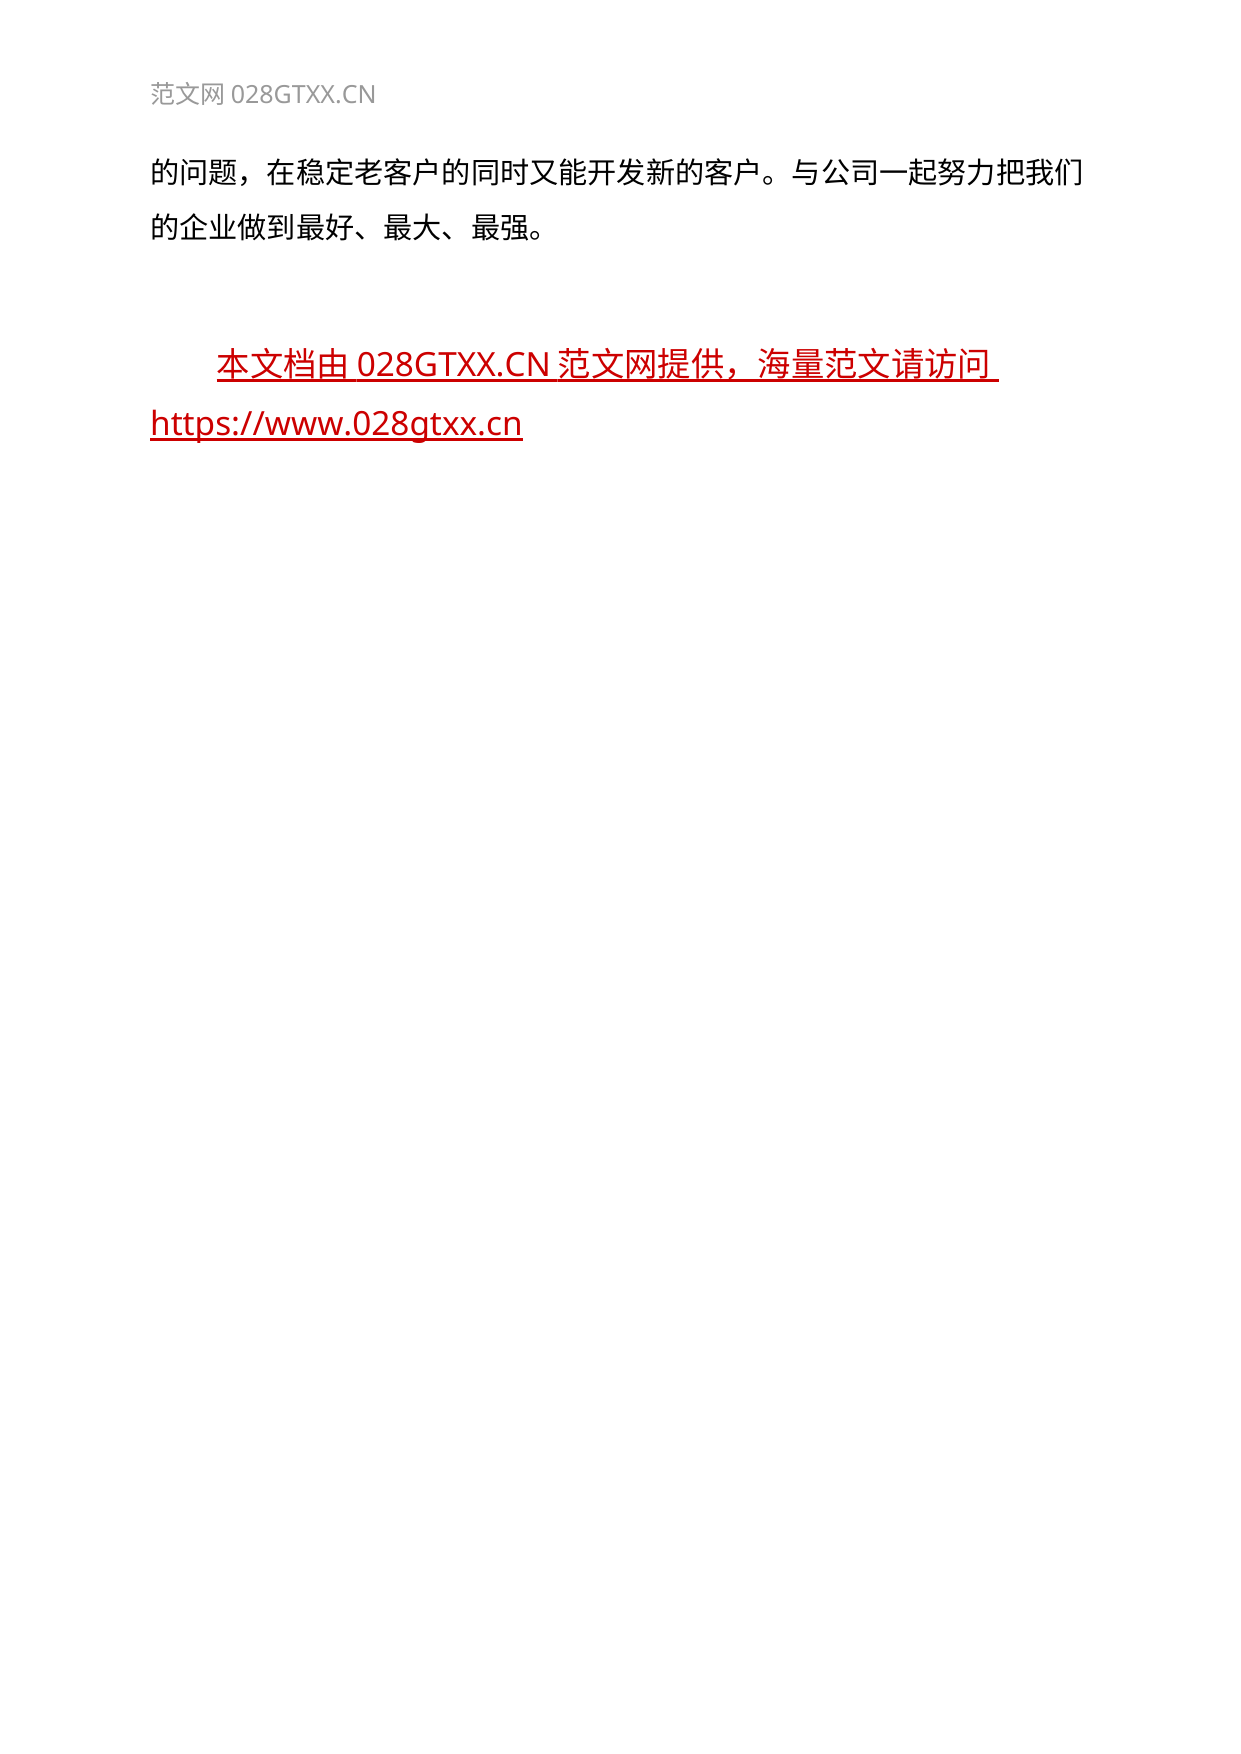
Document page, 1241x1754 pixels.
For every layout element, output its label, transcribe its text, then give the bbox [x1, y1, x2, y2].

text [150, 150, 1090, 247]
text 本文档由028GTXX.CN范文网提供，海量范文请访问 https://www.028gtxx.cn [150, 338, 1090, 445]
